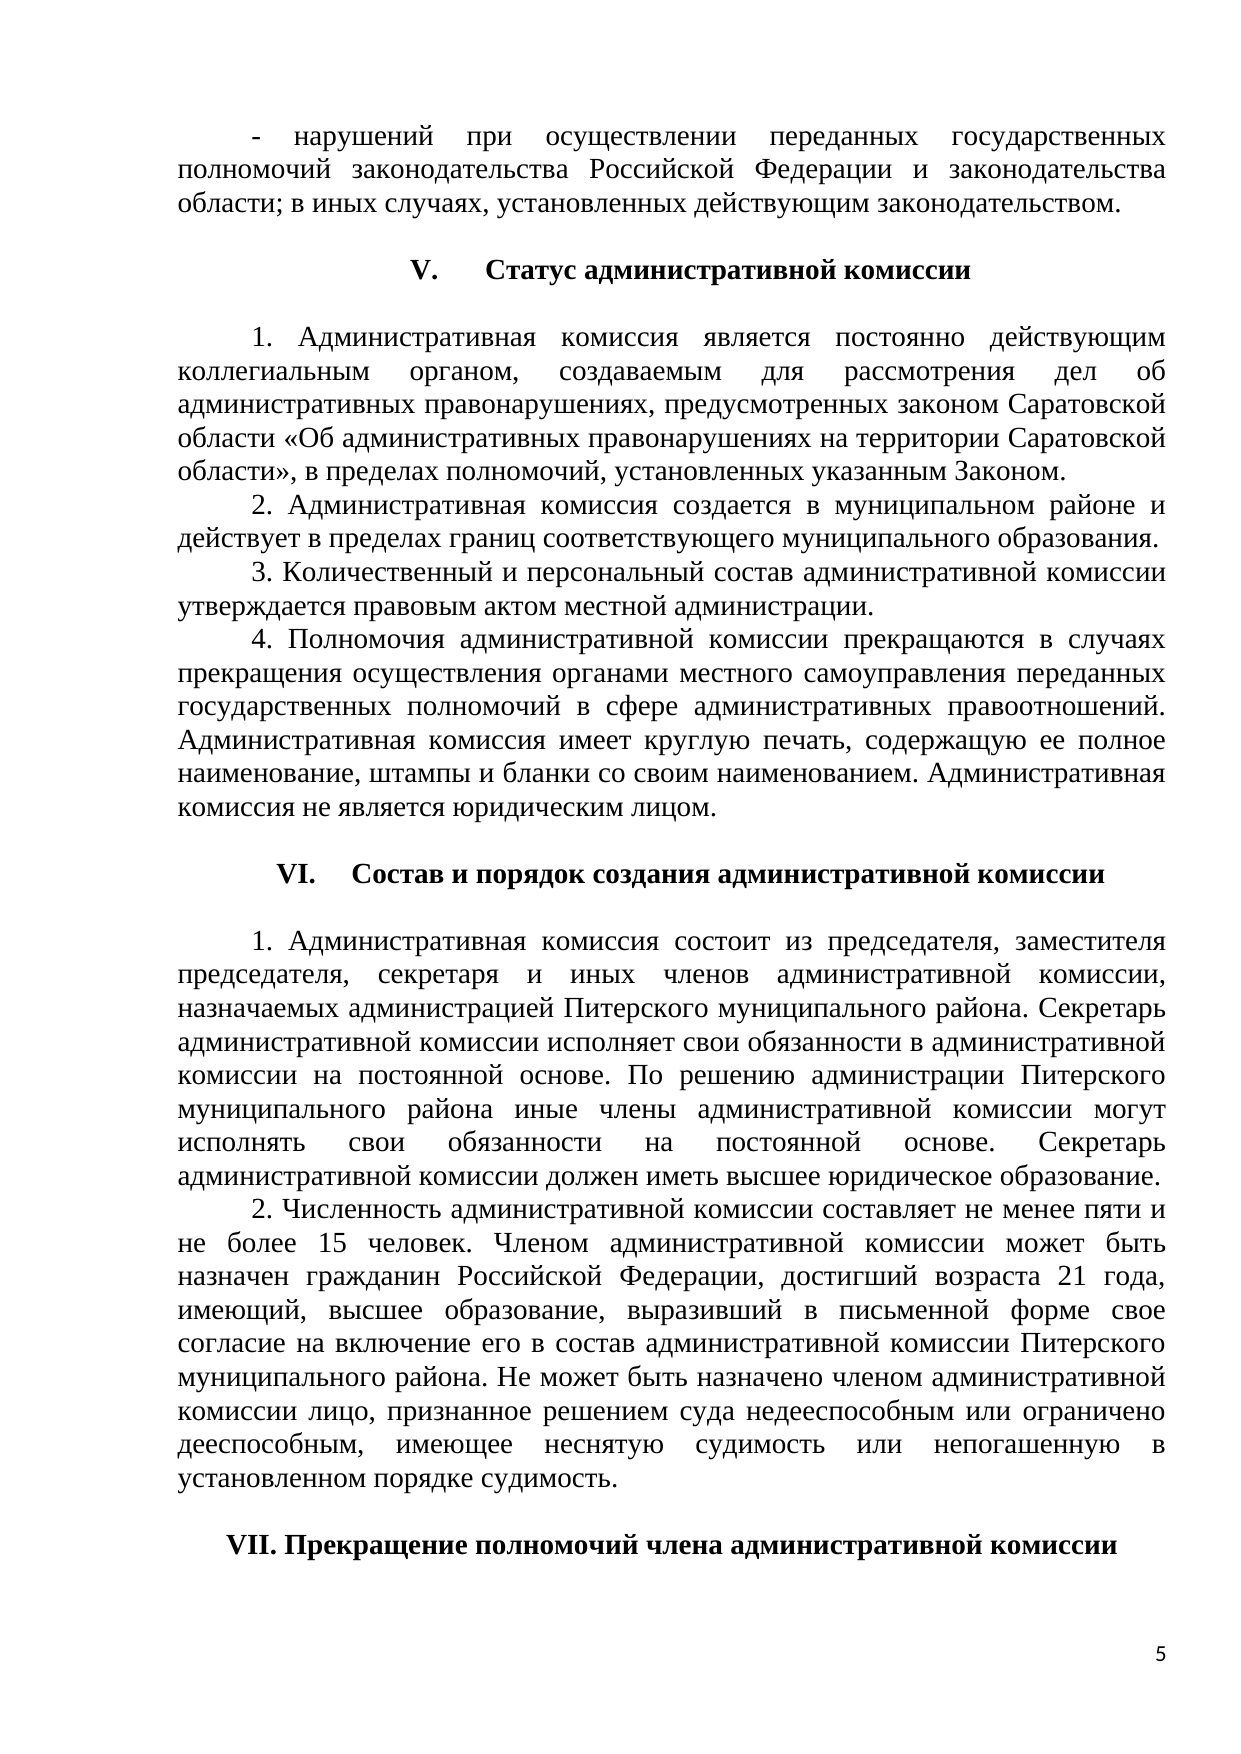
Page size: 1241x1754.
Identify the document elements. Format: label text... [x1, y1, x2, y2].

list Статус административной комиссии [215, 252, 1167, 286]
text VII. Прекращение полномочий члена административной комиссии [177, 1527, 1167, 1560]
text 3. Количественный и персональный состав административной комиссии утверждается правовым актом местной администрации. [177, 554, 1167, 621]
text 2. Численность административной комиссии составляет не менее пяти и не более 15 человек. Членом административной комиссии может быть назначен гражданин Российской Федерации, достигший возраста 21 года, имеющий, высшее образование, выразивший в письменной форме свое согласие на включение его в состав административной комиссии Питерского муниципального района. Не может быть назначено членом административной комиссии лицо, признанное решением суда недееспособным или ограничено дееспособным, имеющее неснятую судимость или непогашенную в установленном порядке судимость. [177, 1191, 1167, 1493]
text 2. Административная комиссия создается в муниципальном районе и действует в пределах границ соответствующего муниципального образования. [177, 487, 1167, 554]
text - нарушений при осуществлении переданных государственных полномочий законодательства Российской Федерации и законодательства области; в иных случаях, установленных действующим законодательством. [177, 118, 1167, 219]
text 1. Административная комиссия состоит из председателя, заместителя председателя, секретаря и иных членов административной комиссии, назначаемых администрацией Питерского муниципального района. Секретарь административной комиссии исполняет свои обязанности в административной комиссии на постоянной основе. По решению администрации Питерского муниципального района иные члены административной комиссии могут исполнять свои обязанности на постоянной основе. Секретарь административной комиссии должен иметь высшее юридическое образование. [177, 923, 1167, 1191]
list Состав и порядок создания административной комиссии [215, 856, 1167, 889]
text 1. Административная комиссия является постоянно действующим коллегиальным органом, создаваемым для рассмотрения дел об административных правонарушениях, предусмотренных законом Саратовской области «Об административных правонарушениях на территории Саратовской области», в пределах полномочий, установленных указанным Законом. [177, 319, 1167, 487]
text 4. Полномочия административной комиссии прекращаются в случаях прекращения осуществления органами местного самоуправления переданных государственных полномочий в сфере административных правоотношений. Административная комиссия имеет круглую печать, содержащую ее полное наименование, штампы и бланки со своим наименованием. Административная комиссия не является юридическим лицом. [177, 621, 1167, 822]
